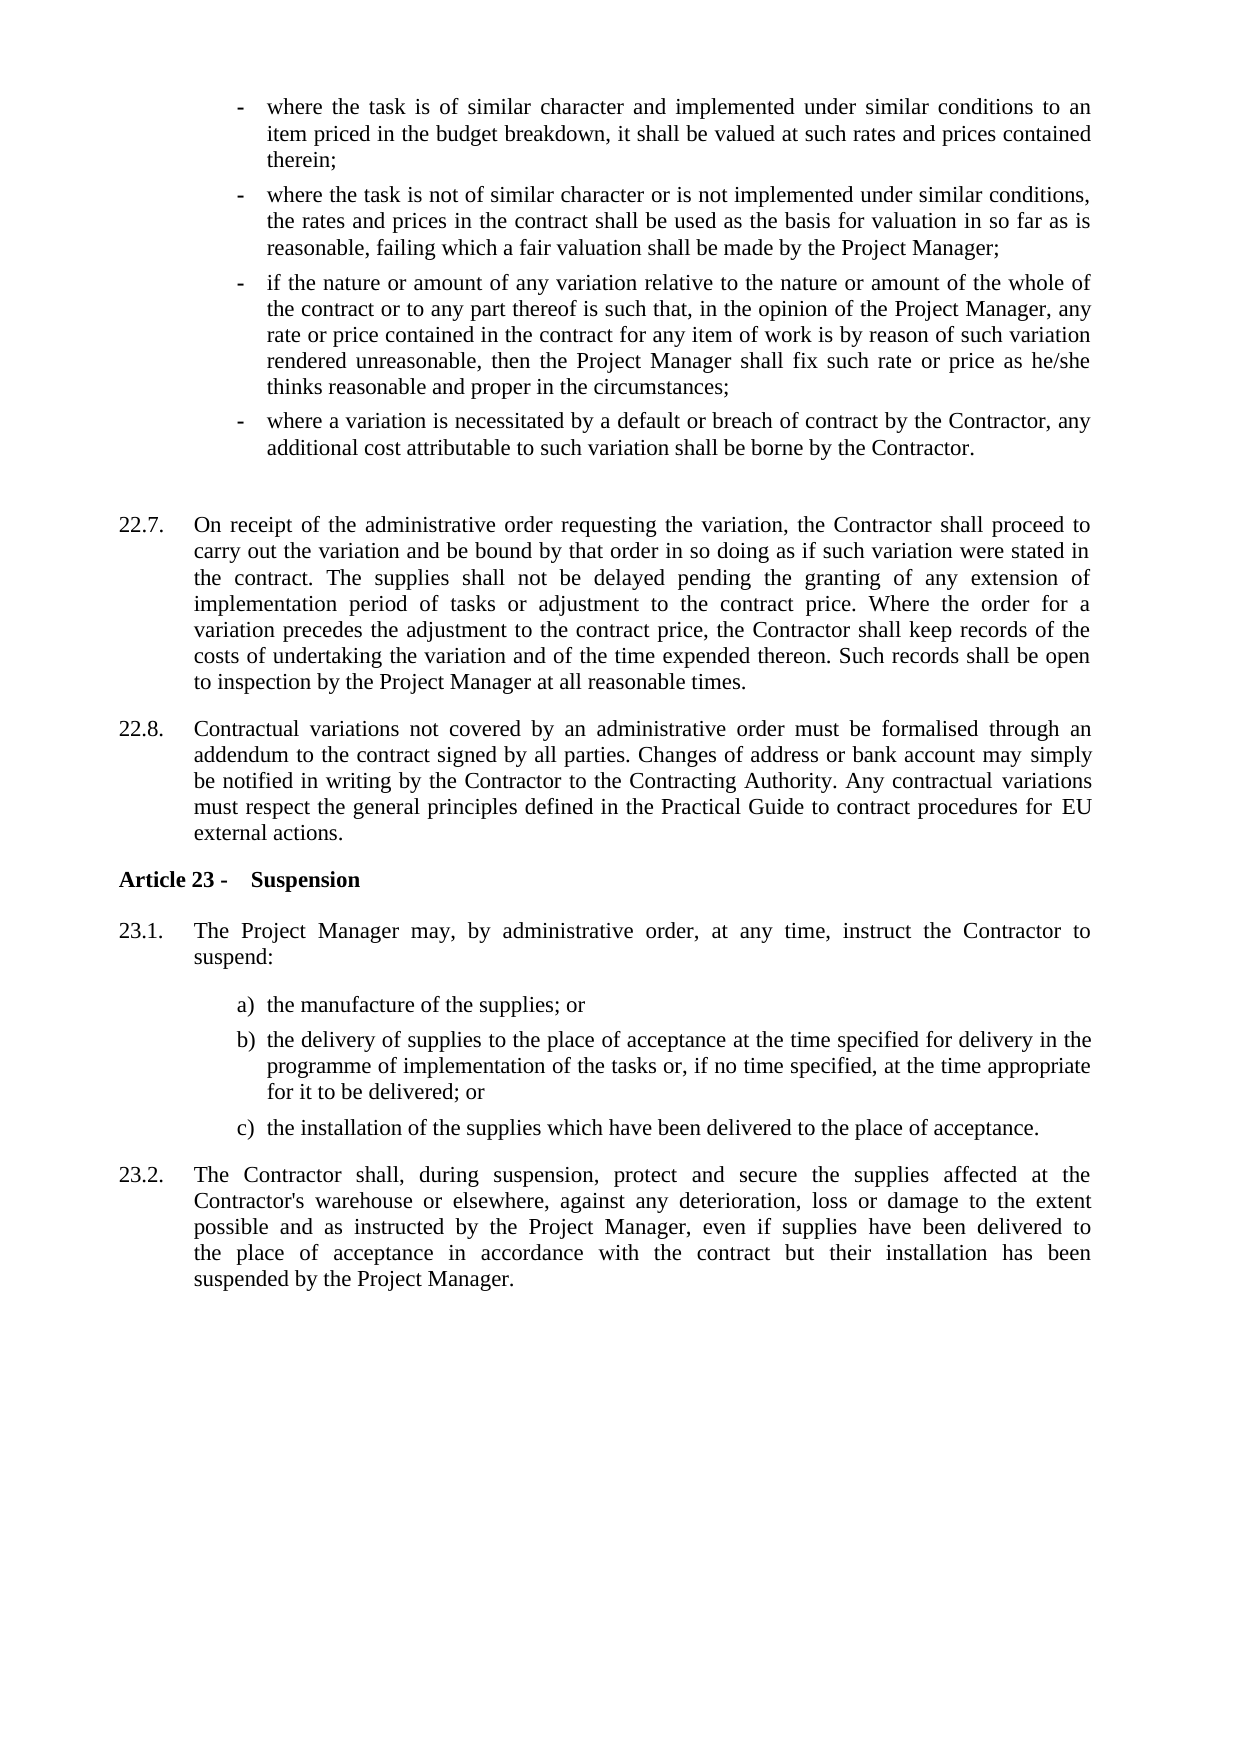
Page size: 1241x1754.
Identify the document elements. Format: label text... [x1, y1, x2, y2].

text 23.2. The Contractor shall, during suspension, protect and secure the supplies affected at the Contractor's warehouse or elsewhere, against any deterioration, loss or damage to the extent possible and as instructed by the Project Manager, even if supplies have been delivered to the place of acceptance in accordance with the contract but their installation has been suspended by the Project Manager. [118, 1161, 1093, 1291]
list the delivery of supplies to the place of acceptance at the time specified for delivery in the programme of implementation of the tasks or, if no time specified, at the time appropriate for it to be delivered; or [237, 1027, 1092, 1105]
list the manufacture of the supplies; or [237, 991, 1093, 1018]
list where the task is of similar character and implemented under similar conditions to an item priced in the budget breakdown, it shall be valued at such rates and prices contained therein; [237, 93, 1092, 173]
text Article 23 - Suspension [118, 866, 1093, 892]
list the installation of the supplies which have been delivered to the place of acceptance. [237, 1114, 1093, 1140]
list where a variation is necessitated by a default or breach of contract by the Contractor, any additional cost attributable to such variation shall be borne by the Contractor. [237, 407, 1092, 460]
list On receipt of the administrative order requesting the variation, the Contractor shall proceed to carry out the variation and be bound by that order in so doing as if such variation were stated in the contract. The supplies shall not be delayed pending the granting of any extension of implementation period of tasks or adjustment to the contract price. Where the order for a variation precedes the adjustment to the contract price, the Contractor shall keep records of the costs of undertaking the variation and of the time expended thereon. Such records shall be open to inspection by the Project Manager at all reasonable times. [118, 512, 1092, 694]
list if the nature or amount of any variation relative to the nature or amount of the whole of the contract or to any part thereof is such that, in the opinion of the Project Manager, any rate or price contained in the contract for any item of work is by reason of such variation rendered unreasonable, then the Project Manager shall fix such rate or price as he/she thinks reasonable and proper in the circumstances; [237, 269, 1092, 399]
list Contractual variations not covered by an administrative order must be formalised through an addendum to the contract signed by all parties. Changes of address or bank account may simply be notified in writing by the Contractor to the Contracting Authority. Any contractual variations must respect the general principles defined in the Practical Guide to contract procedures for EU external actions. [118, 715, 1092, 846]
text 23.1. The Project Manager may, by administrative order, at any time, instruct the Contractor to suspend: [118, 917, 1092, 970]
list where the task is not of similar character or is not implemented under similar conditions, the rates and prices in the contract shall be used as the basis for valuation in so far as is reasonable, failing which a fair valuation shall be made by the Project Manager; [237, 181, 1092, 261]
